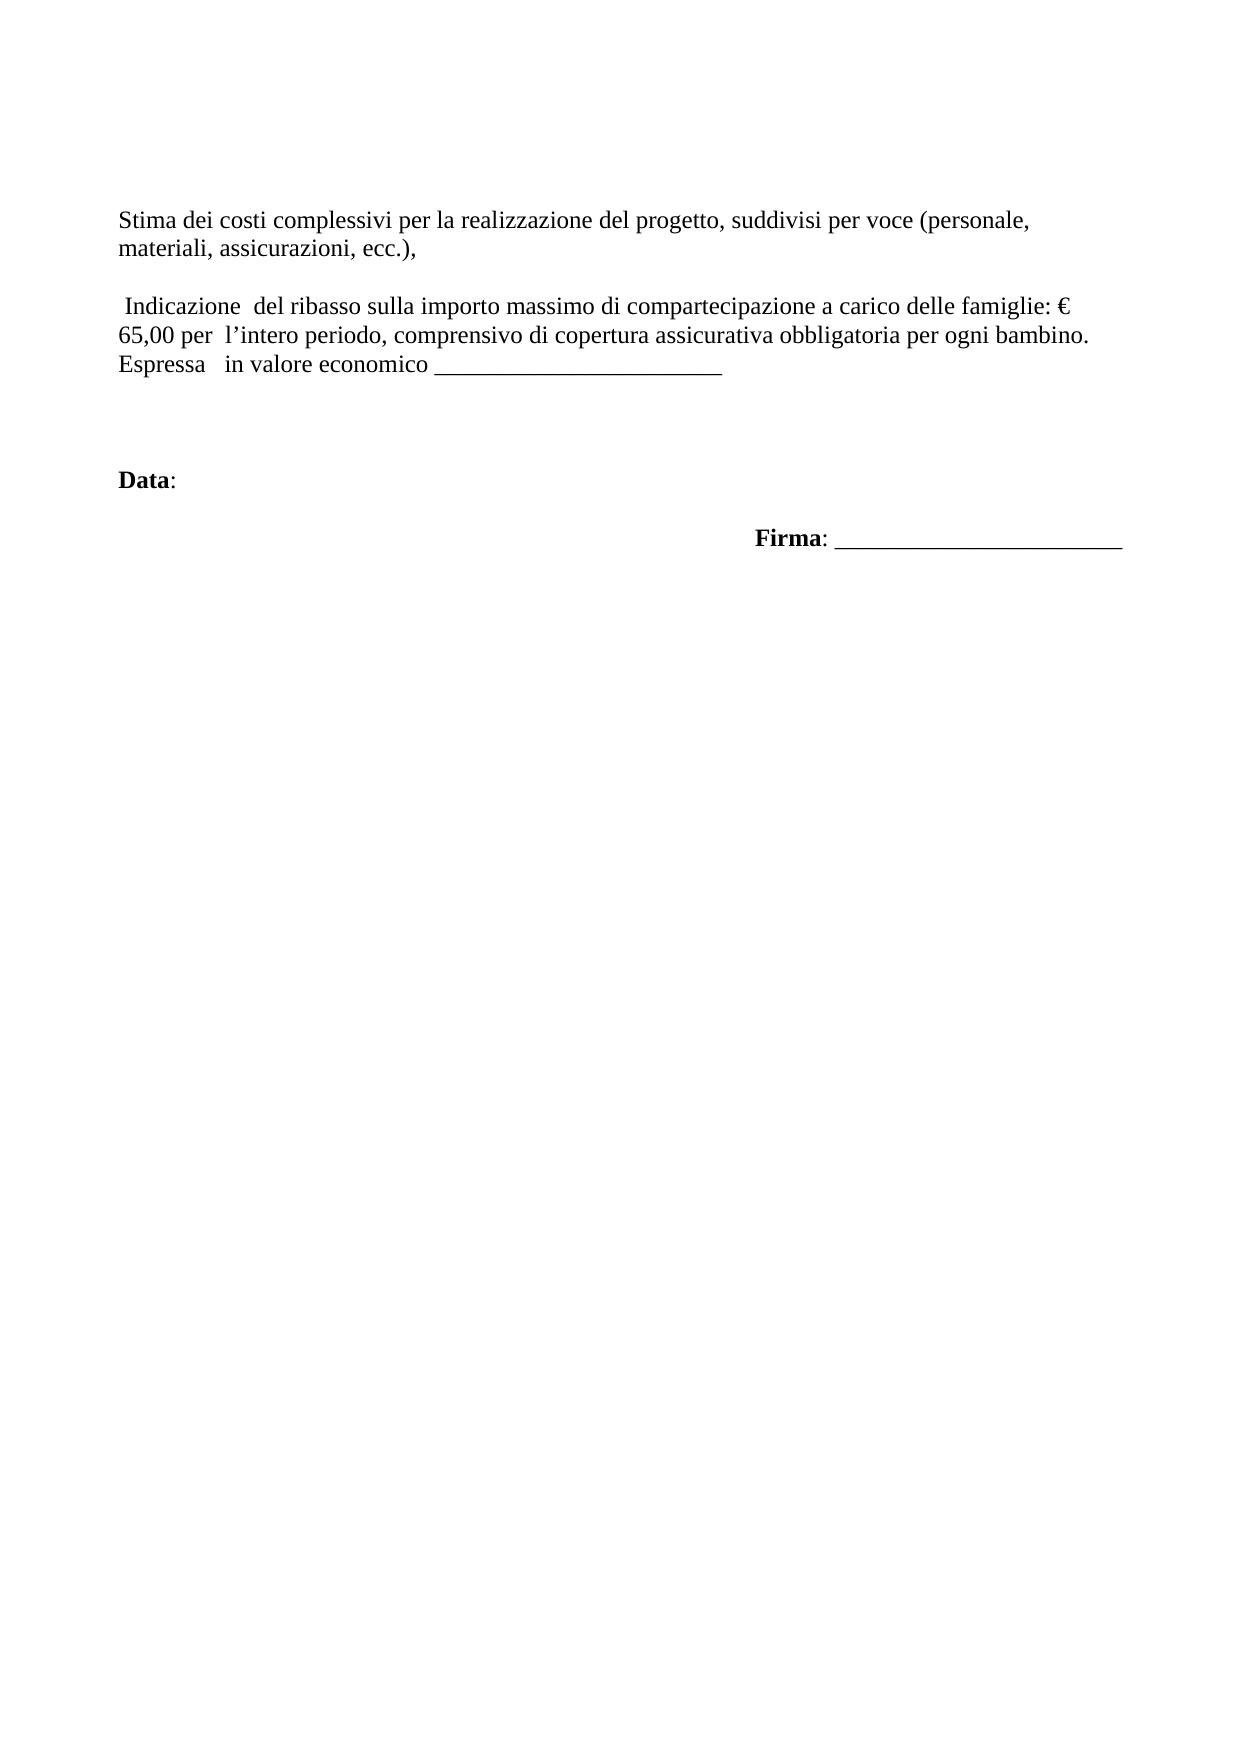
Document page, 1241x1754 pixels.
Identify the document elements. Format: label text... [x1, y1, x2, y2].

text Firma: _______________________ [118, 523, 1122, 551]
text Indicazione del ribasso sulla importo massimo di compartecipazione a carico delle famiglie: € 65,00 per l’intero periodo, comprensivo di copertura assicurativa obbligatoria per ogni bambino. Espressa in valore economico _______________________ [118, 291, 1122, 378]
text Data: [118, 465, 1122, 493]
text Stima dei costi complessivi per la realizzazione del progetto, suddivisi per voce (personale, materiali, assicurazioni, ecc.), [118, 205, 1122, 262]
